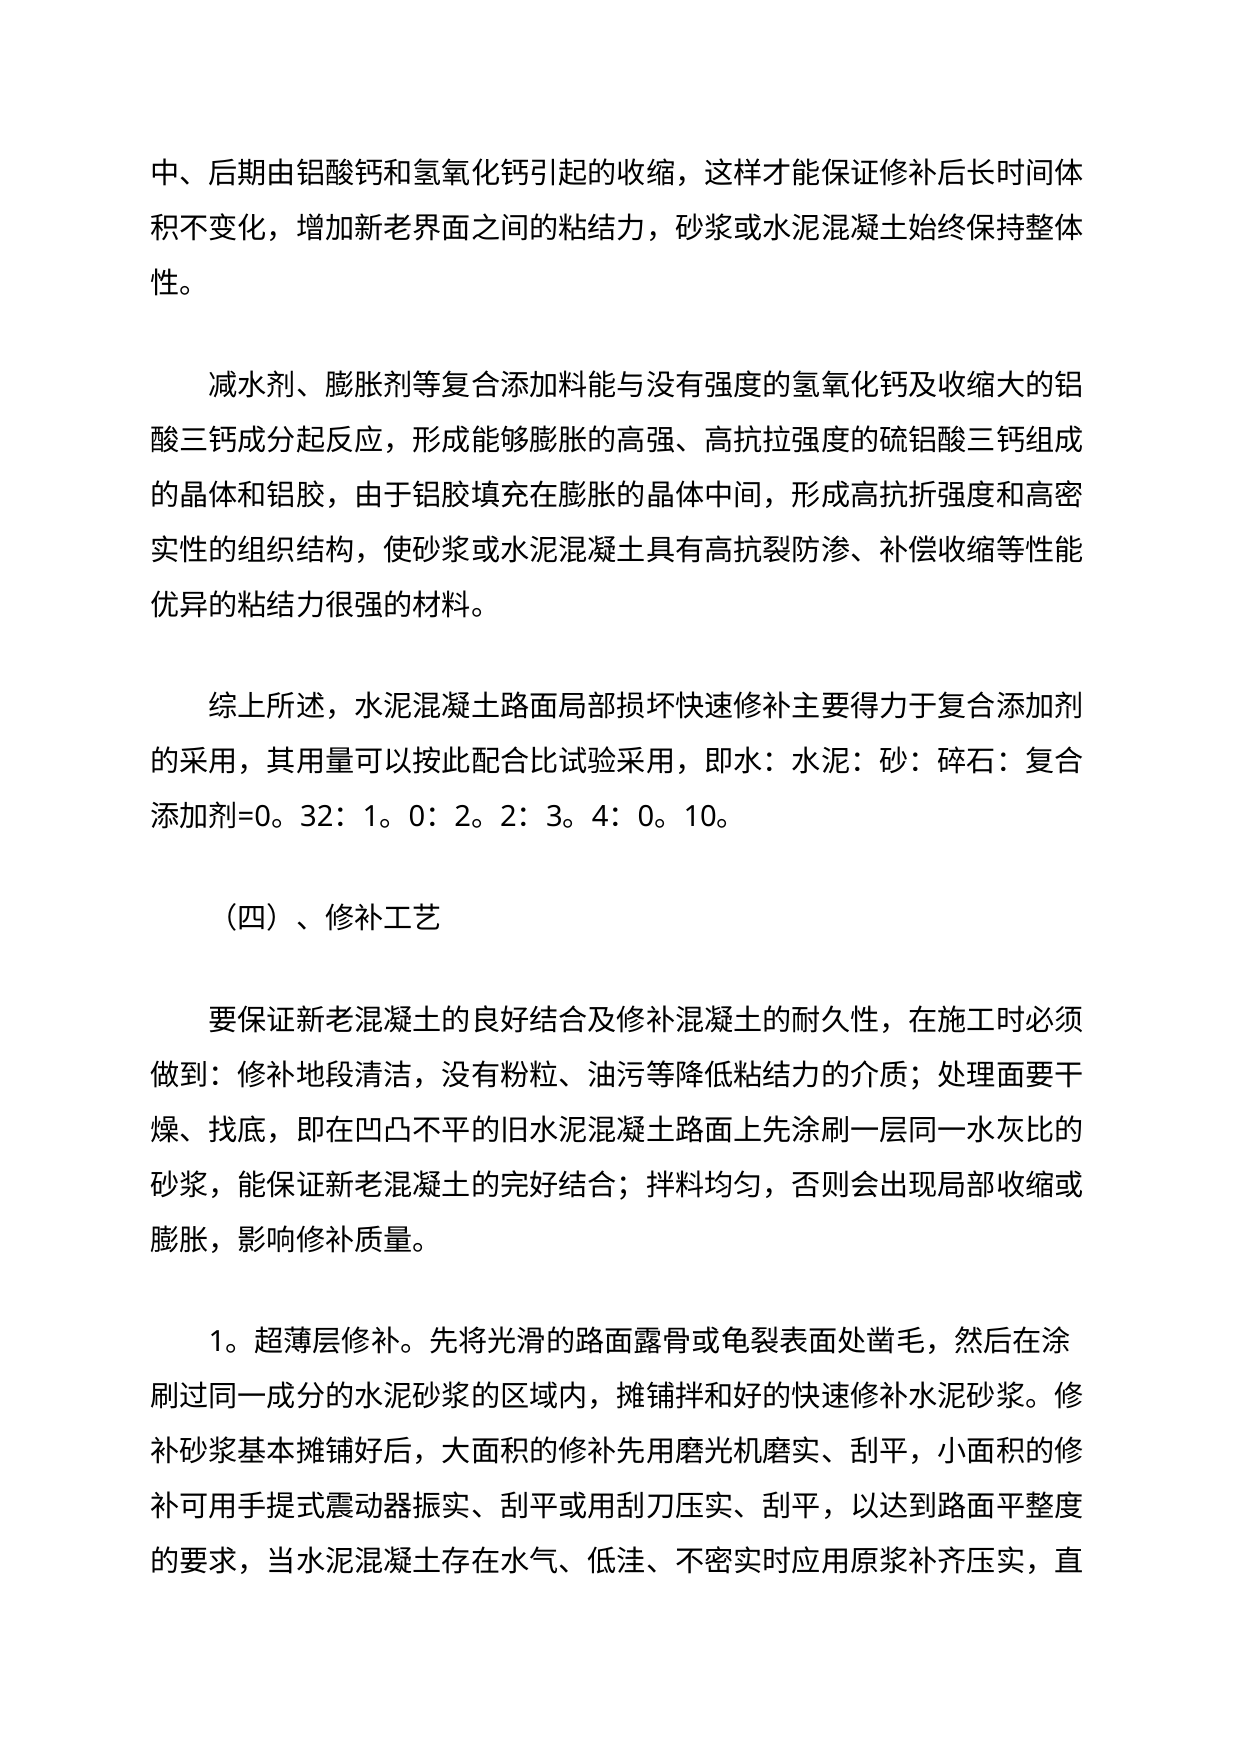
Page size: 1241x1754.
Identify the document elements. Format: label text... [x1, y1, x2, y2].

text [150, 1318, 1090, 1580]
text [150, 150, 1090, 302]
text 综上所述，水泥混凝土路面局部损坏快速修补主要得力于复合添加剂的采用，其用量可以按此配合比试验采用，即水：水泥：砂：碎石：复合添加剂=0。32：1。0：2。2：3。4：0。10。 [150, 683, 1090, 835]
text 减水剂、膨胀剂等复合添加料能与没有强度的氢氧化钙及收缩大的铝酸三钙成分起反应，形成能够膨胀的高强、高抗拉强度的硫铝酸三钙组成的晶体和铝胶，由于铝胶填充在膨胀的晶体中间，形成高抗折强度和高密实性的组织结构，使砂浆或水泥混凝土具有高抗裂防渗、补偿收缩等性能优异的粘结力很强的材料。 [150, 362, 1090, 623]
text （四）、修补工艺 [150, 895, 1090, 937]
text 要保证新老混凝土的良好结合及修补混凝土的耐久性，在施工时必须做到：修补地段清洁，没有粉粒、油污等降低粘结力的介质；处理面要干燥、找底，即在凹凸不平的旧水泥混凝土路面上先涂刷一层同一水灰比的砂浆，能保证新老混凝土的完好结合；拌料均匀，否则会出现局部收缩或膨胀，影响修补质量。 [150, 996, 1090, 1258]
